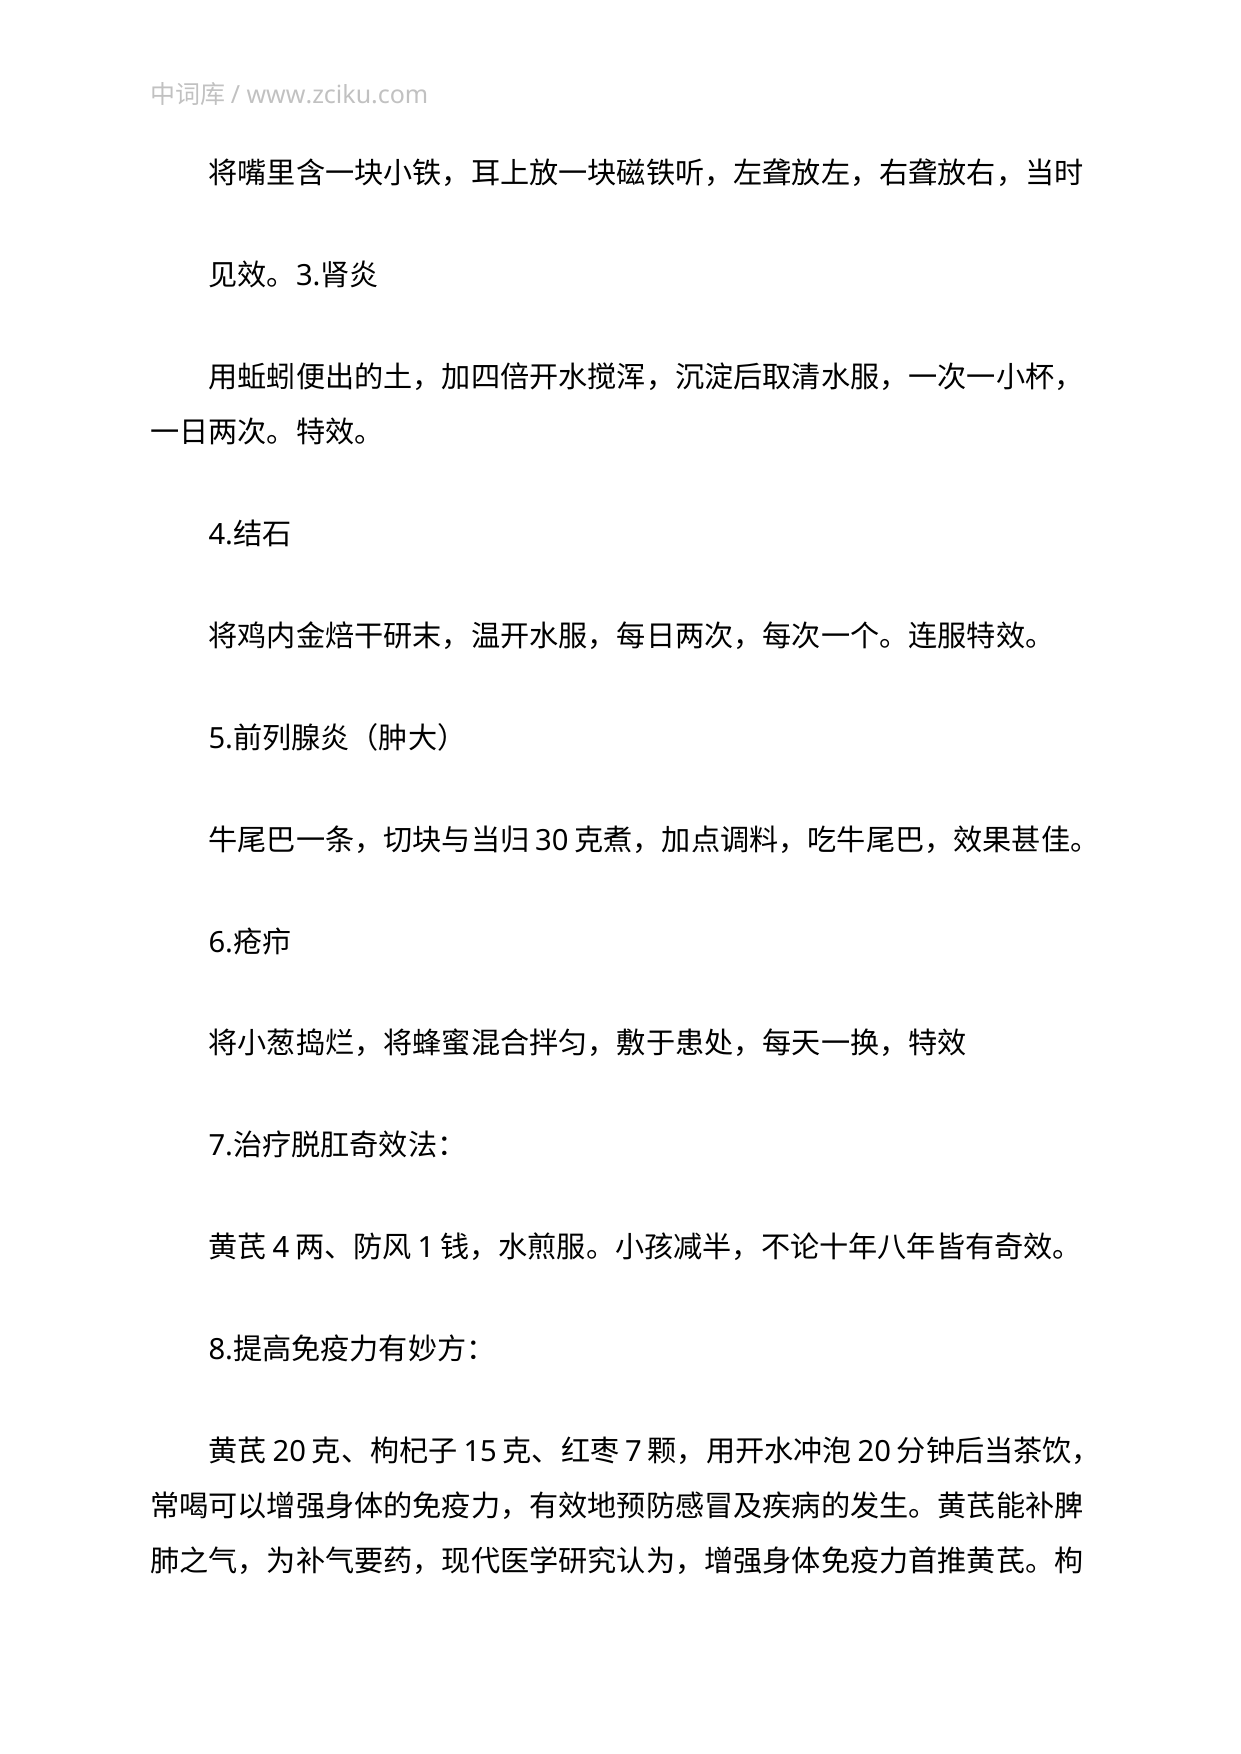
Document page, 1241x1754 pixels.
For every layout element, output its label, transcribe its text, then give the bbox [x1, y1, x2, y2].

text 7.治疗脱肛奇效法： [150, 1122, 1090, 1164]
text 5.前列腺炎（肿大） [150, 714, 1090, 757]
text 牛尾巴一条，切块与当归30克煮，加点调料，吃牛尾巴，效果甚佳。 [150, 816, 1090, 858]
text 6.疮疖 [150, 918, 1090, 961]
text 用蚯蚓便出的土，加四倍开水搅浑，沉淀后取清水服，一次一小杯，一日两次。特效。 [150, 354, 1090, 451]
text 4.结石 [150, 510, 1090, 553]
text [150, 1428, 1090, 1580]
text 将鸡内金焙干研末，温开水服，每日两次，每次一个。连服特效。 [150, 612, 1090, 655]
text 黄芪4两、防风1钱，水煎服。小孩减半，不论十年八年皆有奇效。 [150, 1224, 1090, 1266]
text 将嘴里含一块小铁，耳上放一块磁铁听，左聋放左，右聋放右，当时 [150, 150, 1090, 192]
text 将小葱捣烂，将蜂蜜混合拌匀，敷于患处，每天一换，特效 [150, 1020, 1090, 1062]
text 8.提高免疫力有妙方： [150, 1326, 1090, 1368]
text 见效。3.肾炎 [150, 252, 1090, 294]
